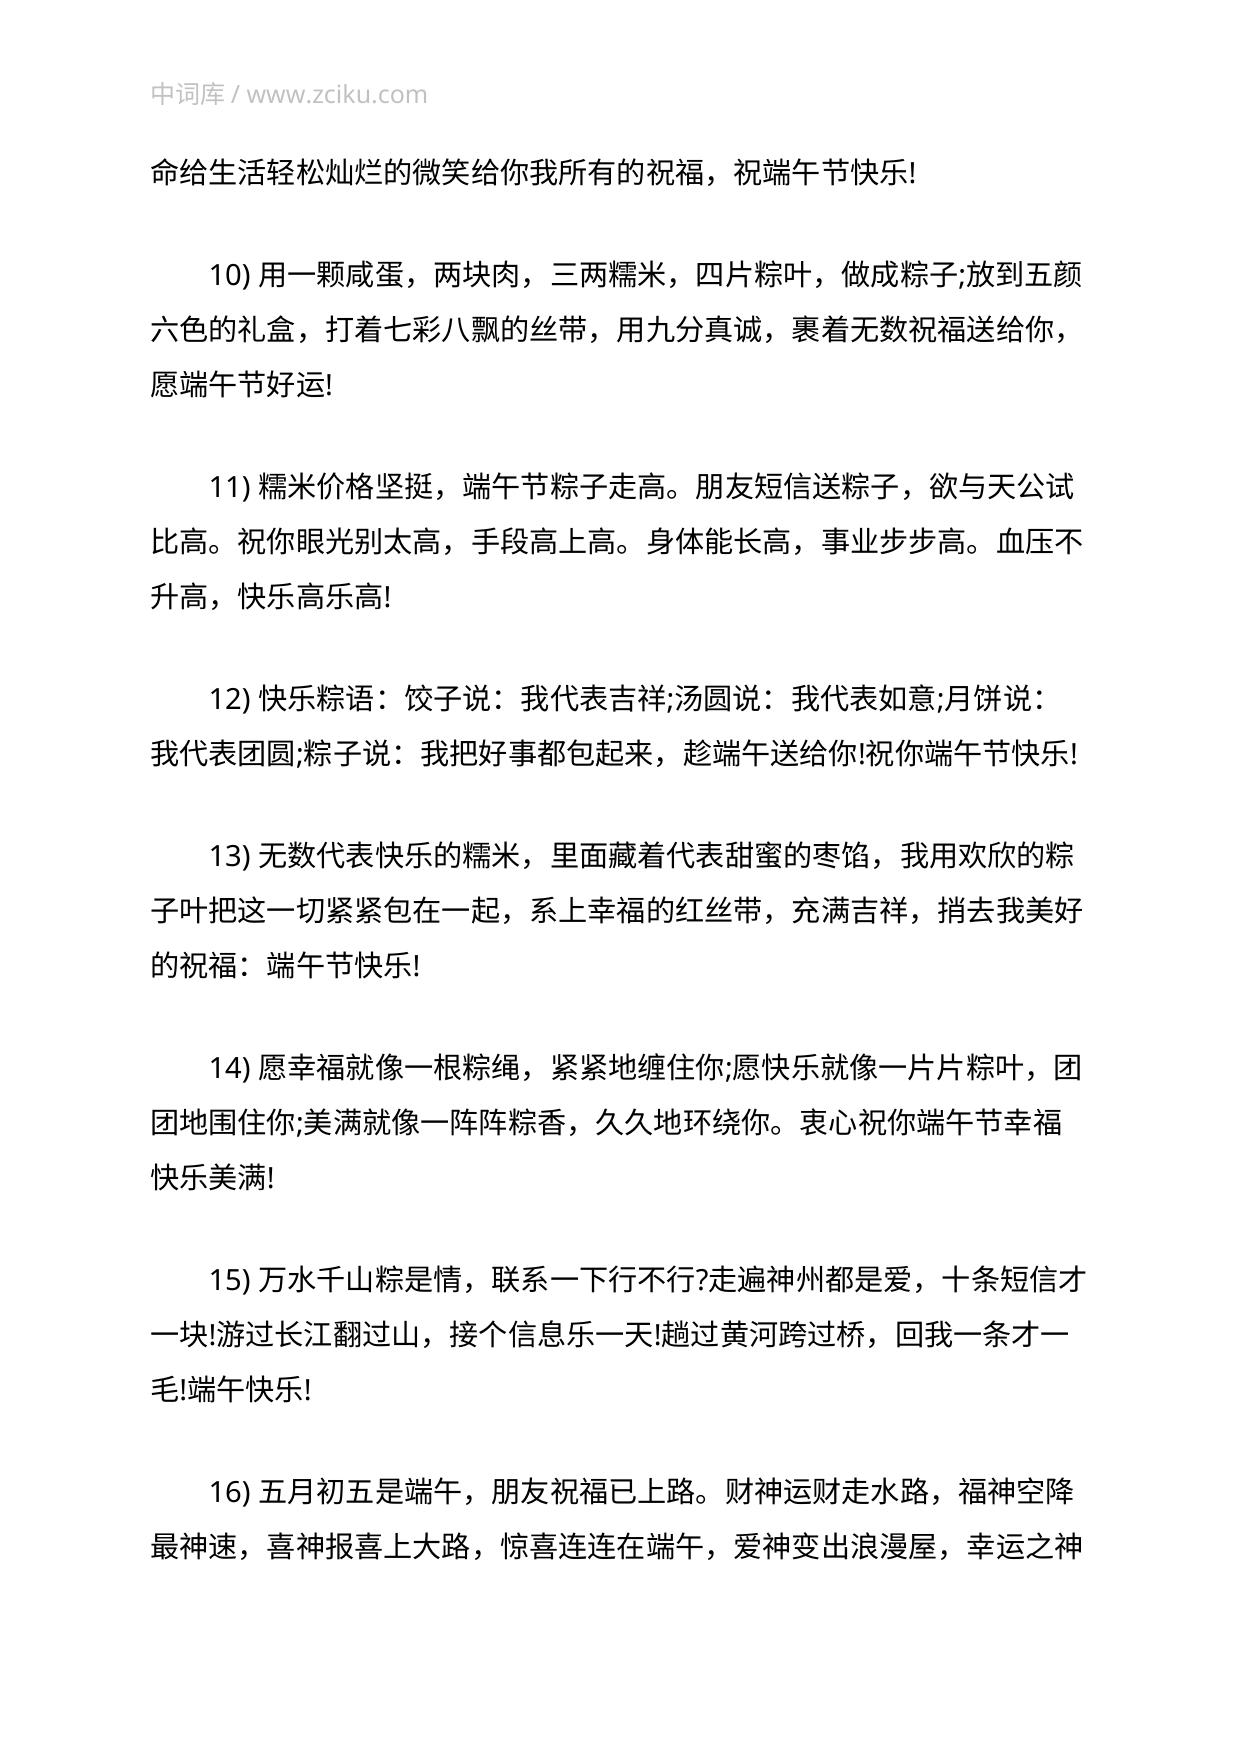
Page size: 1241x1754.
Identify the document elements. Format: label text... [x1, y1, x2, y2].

text 11) 糯米价格坚挺，端午节粽子走高。朋友短信送粽子，欲与天公试比高。祝你眼光别太高，手段高上高。身体能长高，事业步步高。血压不升高，快乐高乐高! [150, 464, 1090, 616]
text 13) 无数代表快乐的糯米，里面藏着代表甜蜜的枣馅，我用欢欣的粽子叶把这一切紧紧包在一起，系上幸福的红丝带，充满吉祥，捎去我美好的祝福：端午节快乐! [150, 833, 1090, 985]
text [150, 150, 1090, 192]
text 14) 愿幸福就像一根粽绳，紧紧地缠住你;愿快乐就像一片片粽叶，团团地围住你;美满就像一阵阵粽香，久久地环绕你。衷心祝你端午节幸福快乐美满! [150, 1044, 1090, 1197]
text 10) 用一颗咸蛋，两块肉，三两糯米，四片粽叶，做成粽子;放到五颜六色的礼盒，打着七彩八飘的丝带，用九分真诚，裹着无数祝福送给你，愿端午节好运! [150, 252, 1090, 404]
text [150, 1468, 1090, 1566]
text 15) 万水千山粽是情，联系一下行不行?走遍神州都是爱，十条短信才一块!游过长江翻过山，接个信息乐一天!趟过黄河跨过桥，回我一条才一毛!端午快乐! [150, 1257, 1090, 1409]
text 12) 快乐粽语：饺子说：我代表吉祥;汤圆说：我代表如意;月饼说：我代表团圆;粽子说：我把好事都包起来，趁端午送给你!祝你端午节快乐! [150, 676, 1090, 773]
